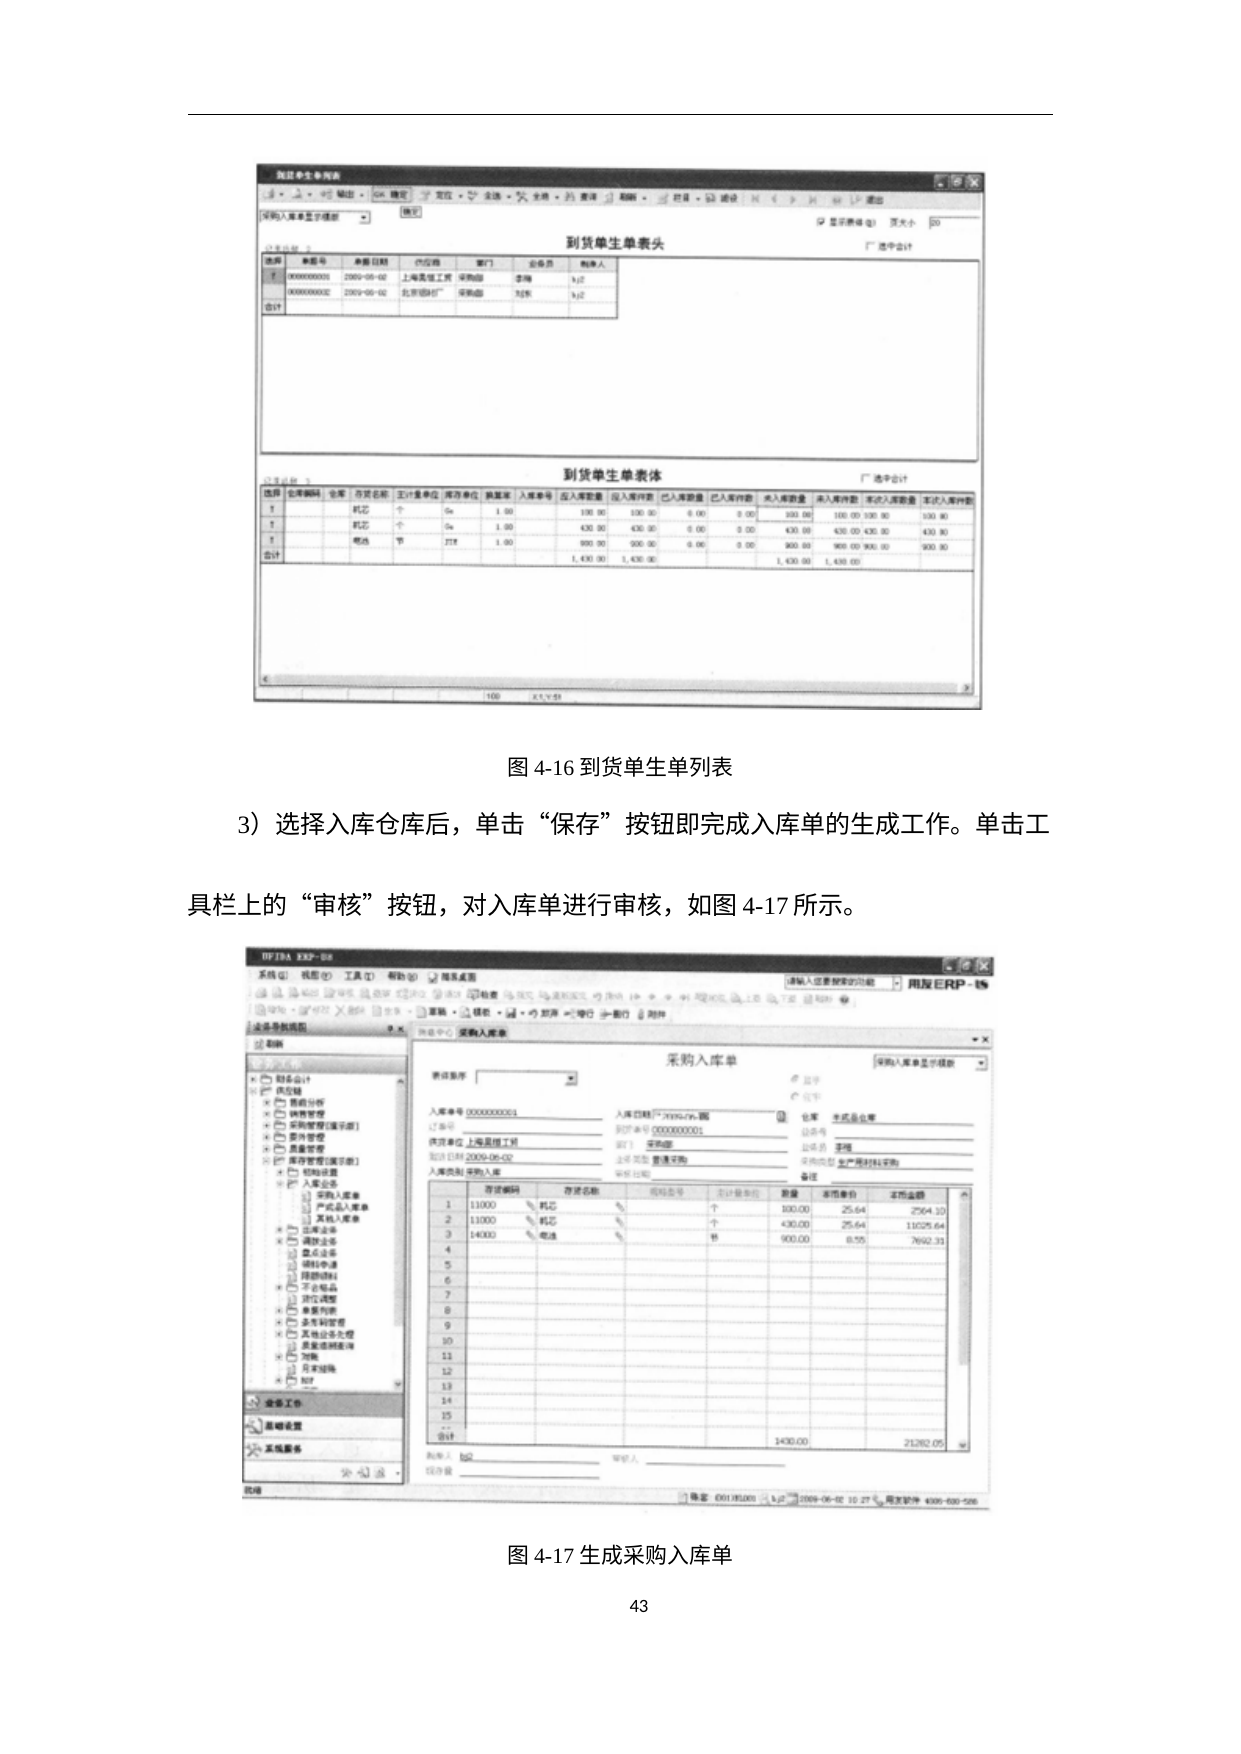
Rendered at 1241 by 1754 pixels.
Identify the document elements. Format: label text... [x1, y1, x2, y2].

picture [242, 945, 999, 1516]
text 3）选择入库仓库后，单击“保存”按钮即完成入库单的生成工作。单击工具栏上的“审核”按钮，对入库单进行审核，如图4-17所示。 [187, 790, 1053, 936]
picture [252, 156, 989, 710]
text 图4-17 生成采购入库单 [187, 1538, 1053, 1570]
text 图4-16 到货单生单列表 [187, 749, 1053, 782]
